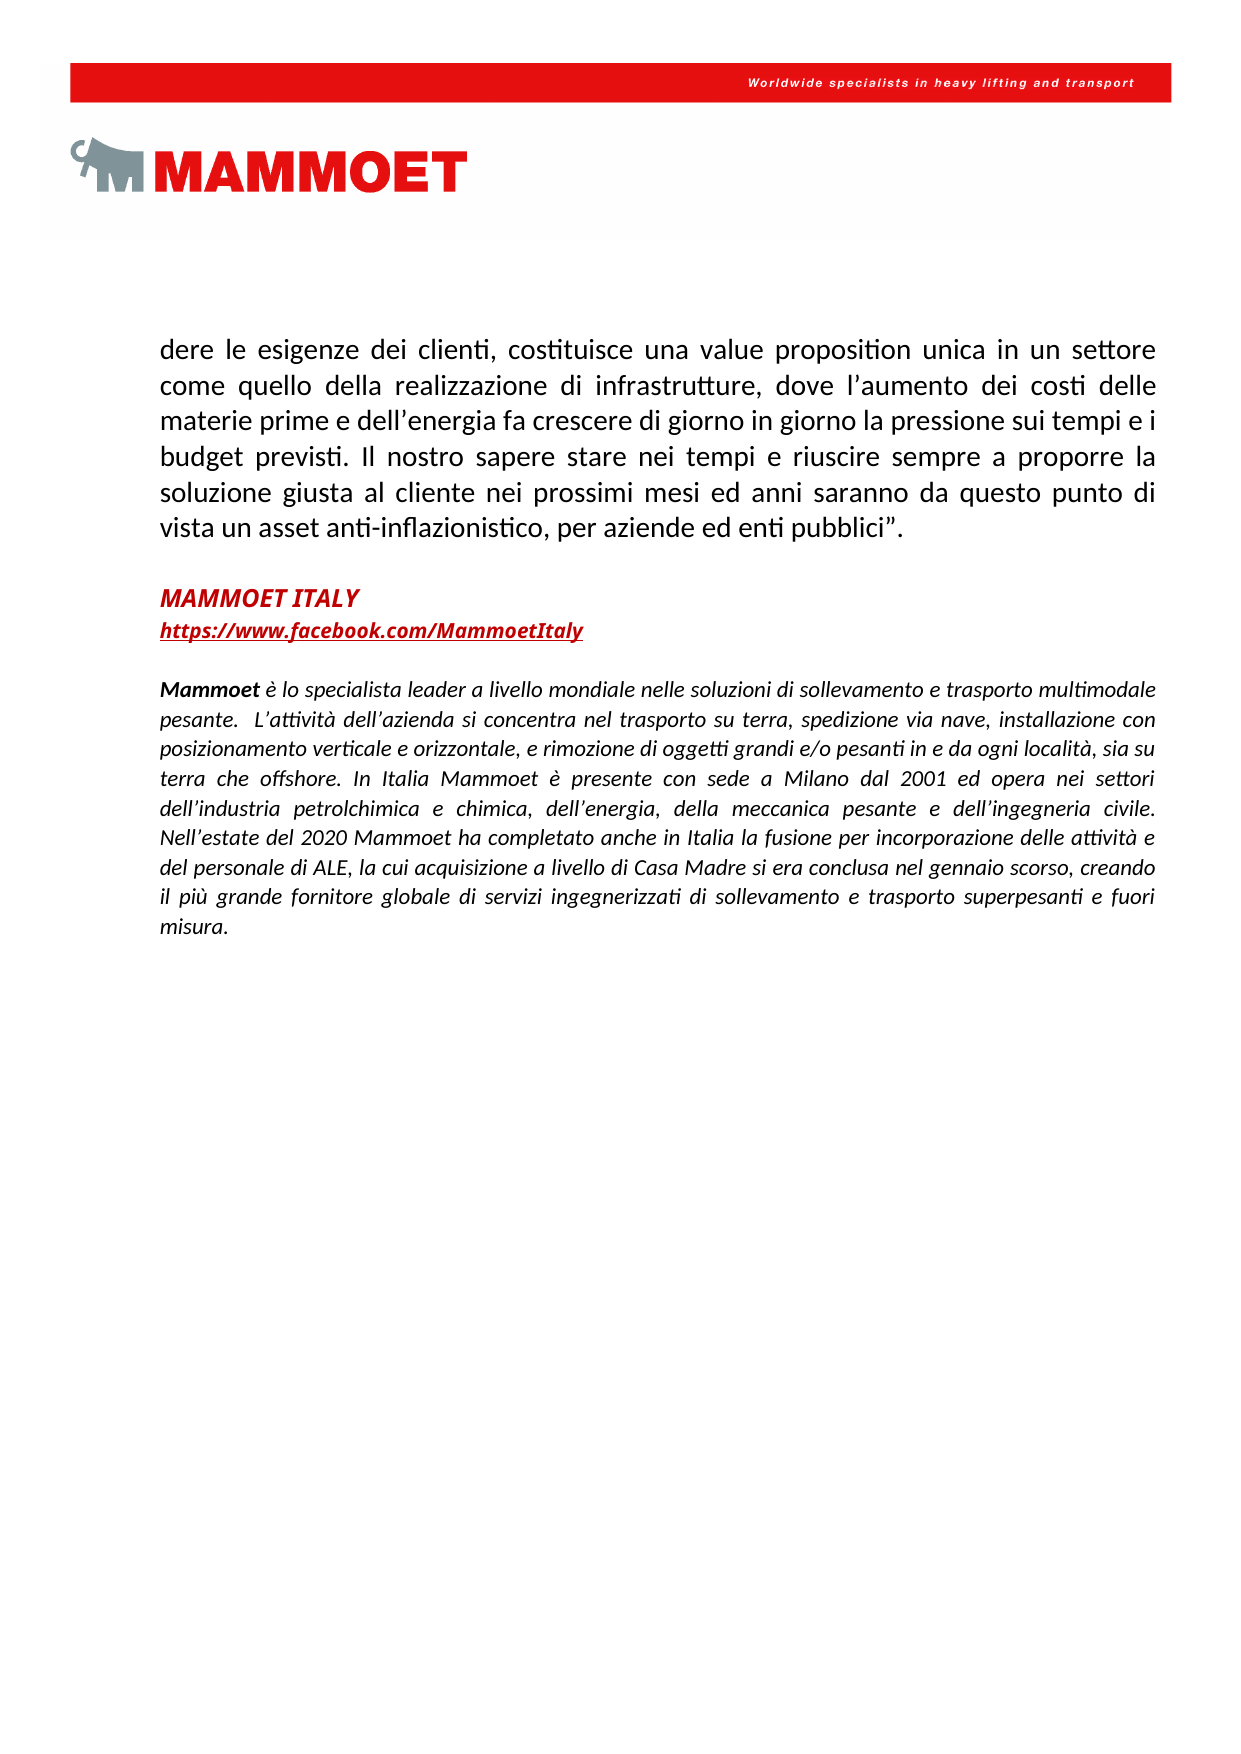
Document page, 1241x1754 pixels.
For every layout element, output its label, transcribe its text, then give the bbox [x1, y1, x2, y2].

text https://www.facebook.com/MammoetItaly [159, 614, 1157, 644]
text Mammoet è lo specialista leader a livello mondiale nelle soluzioni di sollevamento e trasporto multimodale pesante. L’attività dell’azienda si concentra nel trasporto su terra, spedizione via nave, installazione con posizionamento verticale e orizzontale, e rimozione di oggetti grandi e/o pesanti in e da ogni località, sia su terra che offshore. In Italia Mammoet è presente con sede a Milano dal 2001 ed opera nei settori dell’industria petrolchimica e chimica, dell’energia, della meccanica pesante e dell’ingegneria civile. Nell’estate del 2020 Mammoet ha completato anche in Italia la fusione per incorporazione delle attività e del personale di ALE, la cui acquisizione a livello di Casa Madre si era conclusa nel gennaio scorso, creando il più grande fornitore globale di servizi ingegnerizzati di sollevamento e trasporto superpesanti e fuori misura. [159, 674, 1157, 940]
picture [38, 63, 1172, 242]
text MAMMOET ITALY [159, 581, 1157, 614]
text dere le esigenze dei clienti, costituisce una value proposition unica in un settore come quello della realizzazione di infrastrutture, dove l’aumento dei costi delle materie prime e dell’energia fa crescere di giorno in giorno la pressione sui tempi e i budget previsti. Il nostro sapere stare nei tempi e riuscire sempre a proporre la soluzione giusta al cliente nei prossimi mesi ed anni saranno da questo punto di vista un asset anti-inflazionistico, per aziende ed enti pubblici”. [159, 331, 1157, 545]
